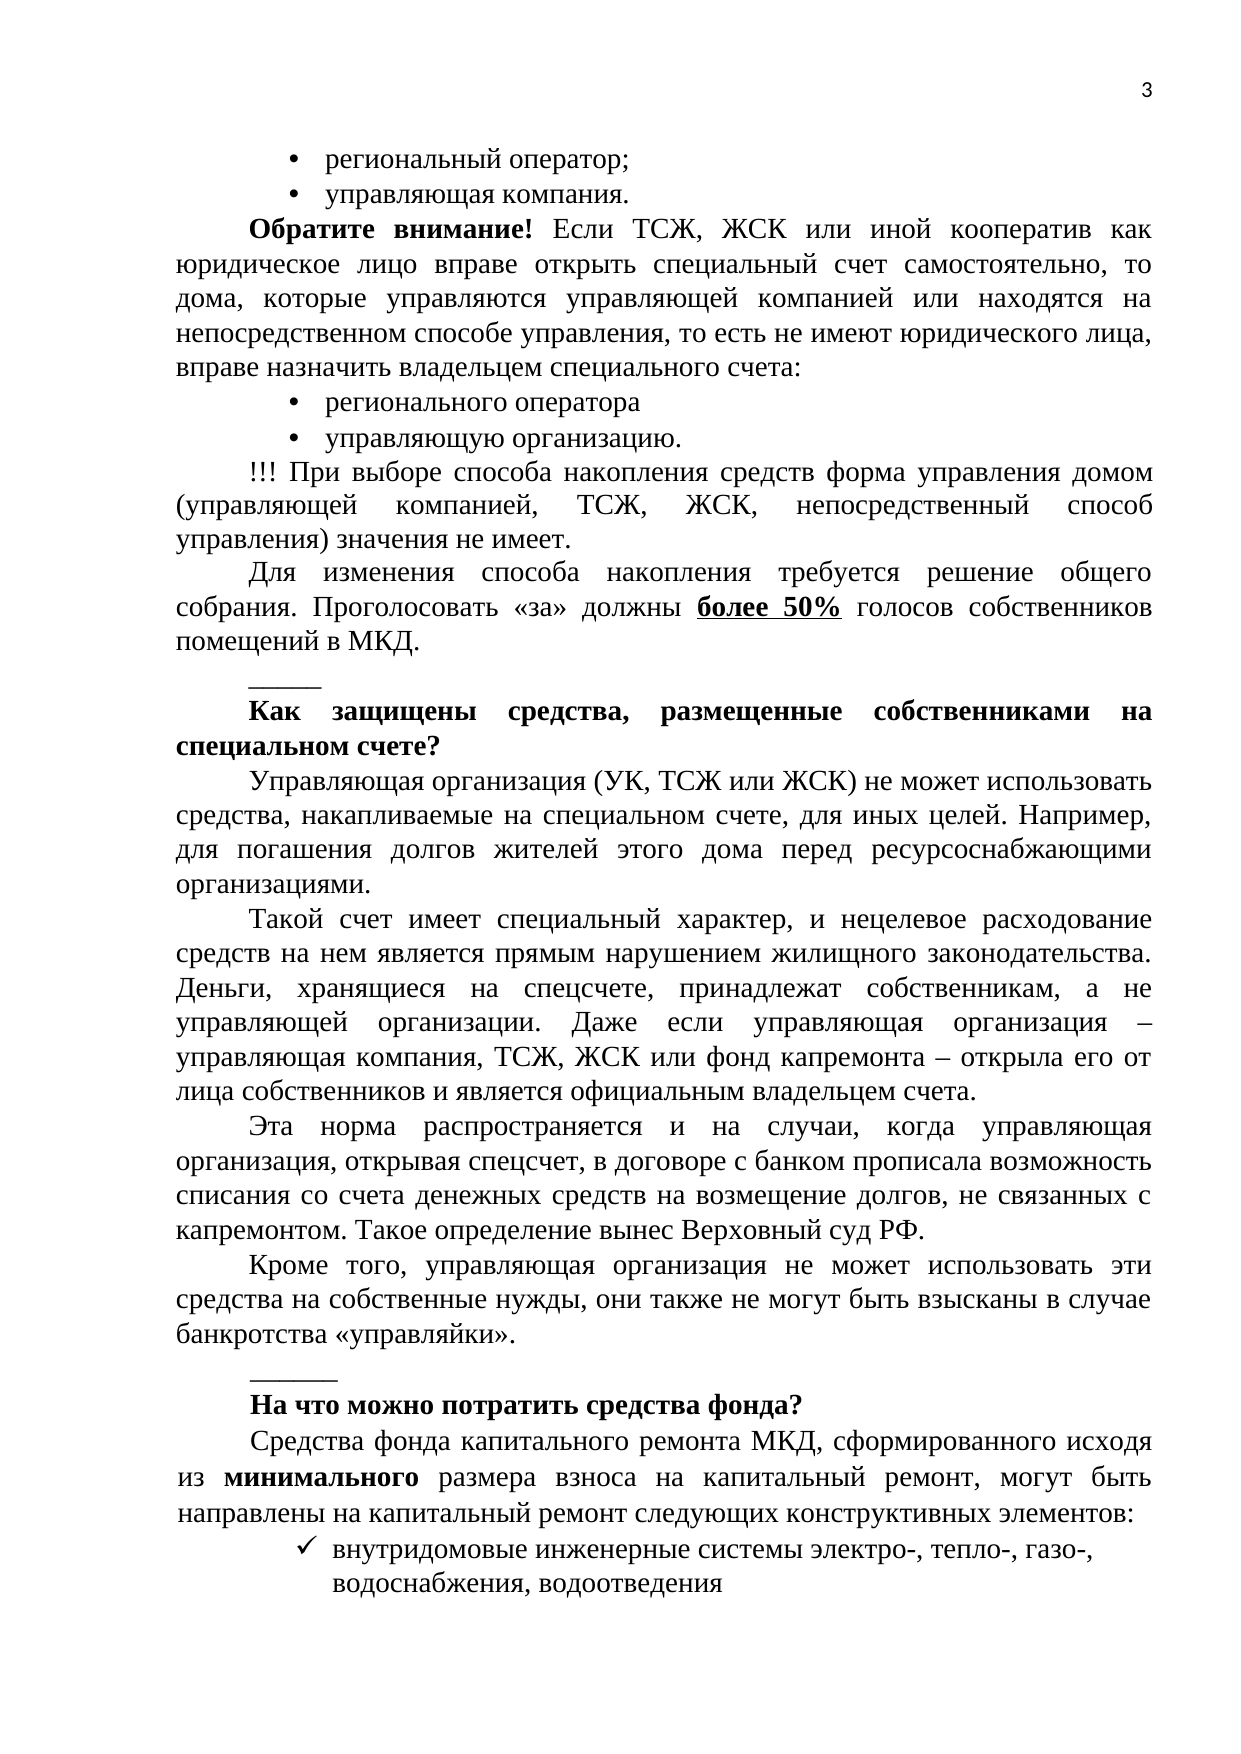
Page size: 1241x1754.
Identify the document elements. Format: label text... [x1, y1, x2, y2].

text Для изменения способа накопления требуется решение общего собрания. Проголосовать «за» должны более 50% голосов собственников помещений в МКД. [176, 554, 1153, 657]
list внутридомовые инженерные системы электро-, тепло-, газо-, водоснабжения, водоотведения [294, 1532, 1147, 1599]
text !!! При выборе способа накопления средств форма управления домом (управляющей компанией, ТСЖ, ЖСК, непосредственный способ управления) значения не имеет. [176, 455, 1154, 554]
text Обратите внимание! Если ТСЖ, ЖСК или иной кооператив как юридическое лицо вправе открыть специальный счет самостоятельно, то дома, которые управляются управляющей компанией или находятся на непосредственном способе управления, то есть не имеют юридического лица, вправе назначить владельцем специального счета: [176, 212, 1153, 383]
list региональный оператор; [288, 141, 1153, 175]
text ______ [177, 1351, 1153, 1384]
text Эта норма распространяется и на случаи, когда управляющая организация, открывая спецсчет, в договоре с банком прописала возможность списания со счета денежных средств на возмещение долгов, не связанных с капремонтом. Такое определение вынес Верховный суд РФ. [176, 1108, 1153, 1246]
text Такой счет имеет специальный характер, и нецелевое расходование средств на нем является прямым нарушением жилищного законодательства. Деньги, хранящиеся на спецсчете, принадлежат собственникам, а не управляющей организации. Даже если управляющая организация – управляющая компания, ТСЖ, ЖСК или фонд капремонта – открыла его от лица собственников и является официальным владельцем счета. [176, 901, 1153, 1107]
text На что можно потратить средства фонда? [177, 1387, 1153, 1421]
list регионального оператора [288, 384, 1153, 418]
text _____ [176, 658, 1153, 692]
text Средства фонда капитального ремонта МКД, сформированного исходя из минимального размера взноса на капитальный ремонт, могут быть направлены на капитальный ремонт следующих конструктивных элементов: [177, 1423, 1153, 1529]
text Кроме того, управляющая организация не может использовать эти средства на собственные нужды, они также не могут быть взысканы в случае банкротства «управляйки». [176, 1247, 1153, 1349]
list управляющая компания. [288, 176, 1153, 210]
list управляющую организацию. [288, 419, 1153, 453]
text Как защищены средства, размещенные собственниками на специальном счете? [176, 693, 1153, 761]
text Управляющая организация (УК, ТСЖ или ЖСК) не может использовать средства, накапливаемые на специальном счете, для иных целей. Например, для погашения долгов жителей этого дома перед ресурсоснабжающими организациями. [176, 763, 1153, 900]
